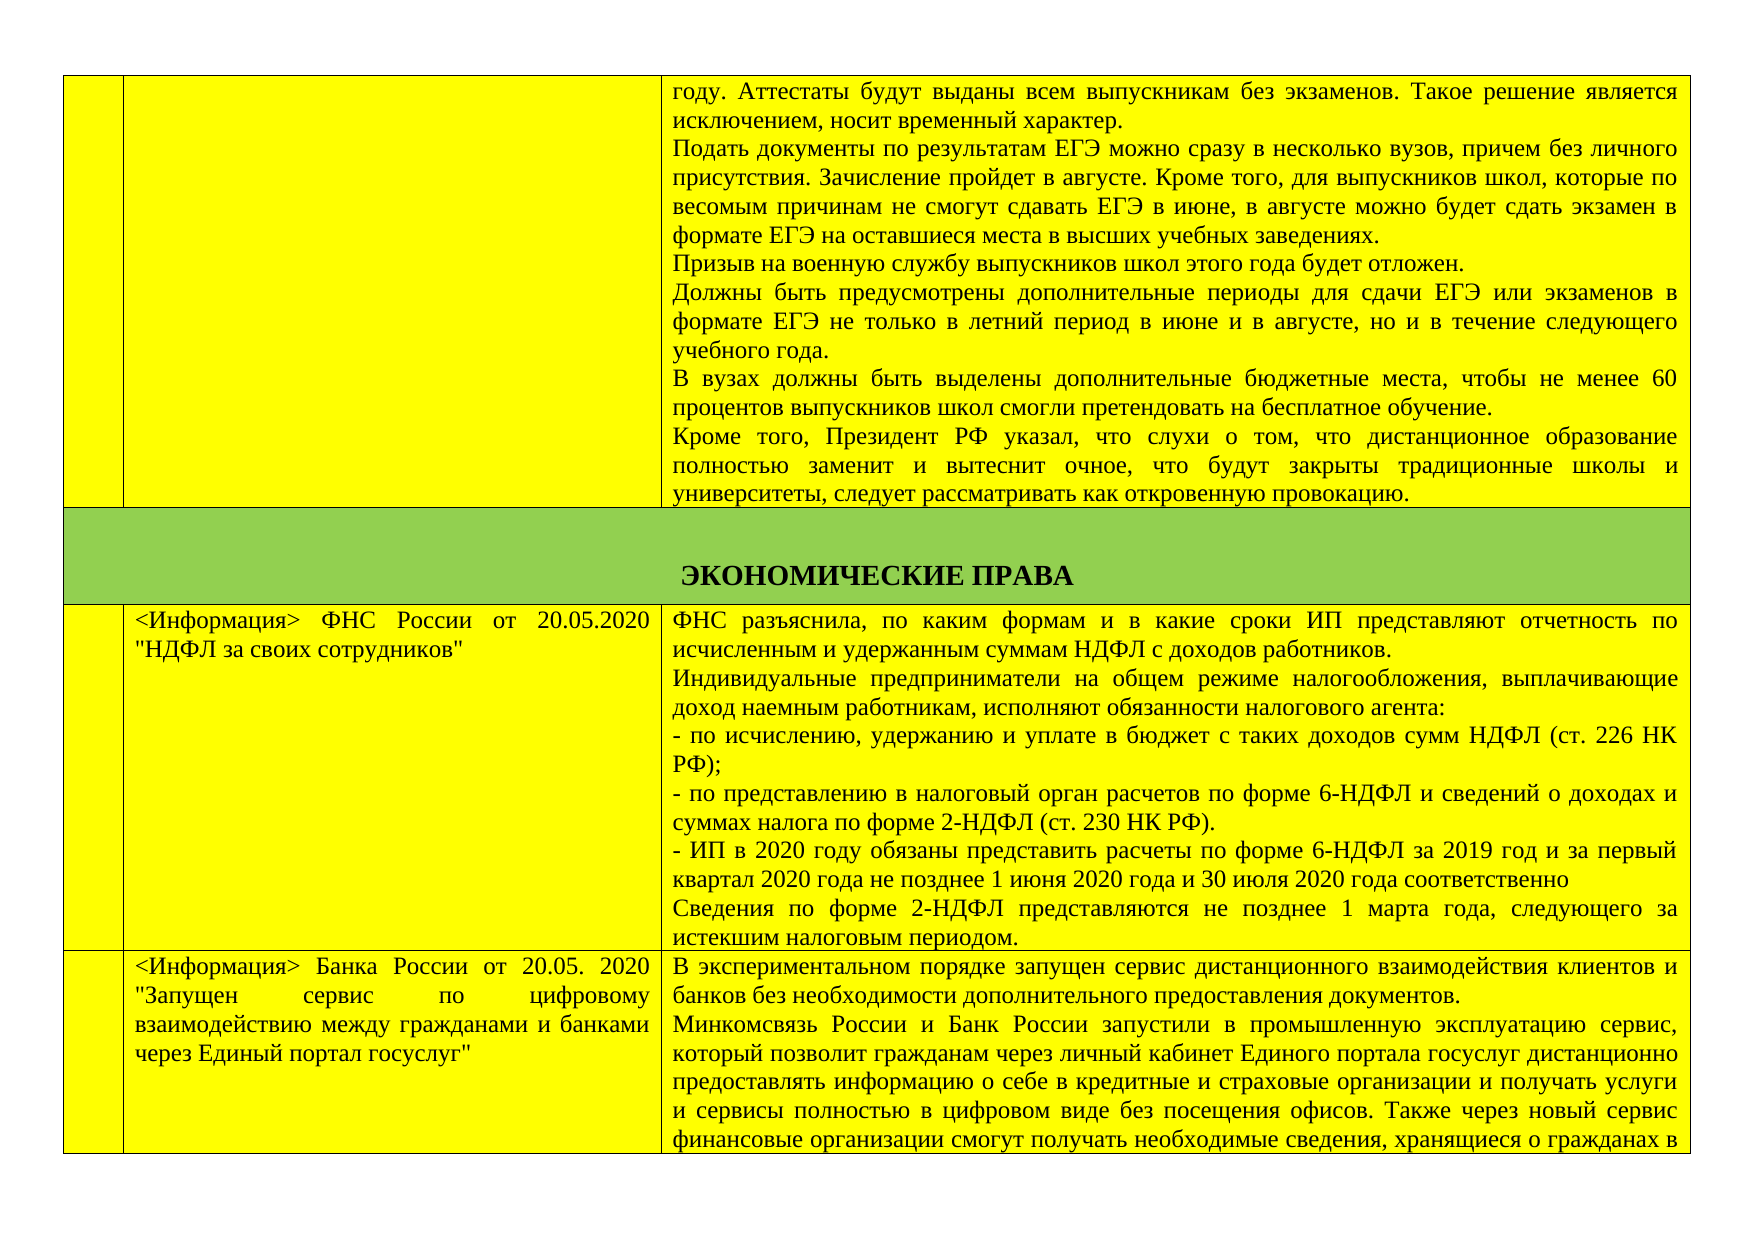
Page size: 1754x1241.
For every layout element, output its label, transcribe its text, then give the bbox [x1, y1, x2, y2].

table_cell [662, 76, 1690, 507]
table_cell [64, 76, 123, 507]
table_cell <Информация> ФНС России от 20.05.2020 "НДФЛ за своих сотрудников" [124, 605, 661, 950]
table_cell ЭКОНОМИЧЕСКИЕ ПРАВА [64, 508, 1690, 604]
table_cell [124, 951, 661, 1153]
table_cell [64, 951, 123, 1153]
table_cell [64, 605, 123, 950]
table_cell ФНС разъяснила, по каким формам и в какие сроки ИП представляют отчетность по исчисленным и удержанным суммам НДФЛ с доходов работников. Индивидуальные предприниматели на общем режиме налогообложения, выплачивающие доход наемным работникам, исполняют обязанности налогового агента: - по исчислению, удержанию и уплате в бюджет с таких доходов сумм НДФЛ (ст. 226 НК РФ); - по представлению в налоговый орган расчетов по форме 6-НДФЛ и сведений о доходах и суммах налога по форме 2-НДФЛ (ст. 230 НК РФ). - ИП в 2020 году обязаны представить расчеты по форме 6-НДФЛ за 2019 год и за первый квартал 2020 года не позднее 1 июня 2020 года и 30 июля 2020 года соответственно Сведения по форме 2-НДФЛ представляются не позднее 1 марта года, следующего за истекшим налоговым периодом. [662, 605, 1690, 950]
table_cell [662, 951, 1690, 1153]
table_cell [124, 76, 661, 507]
